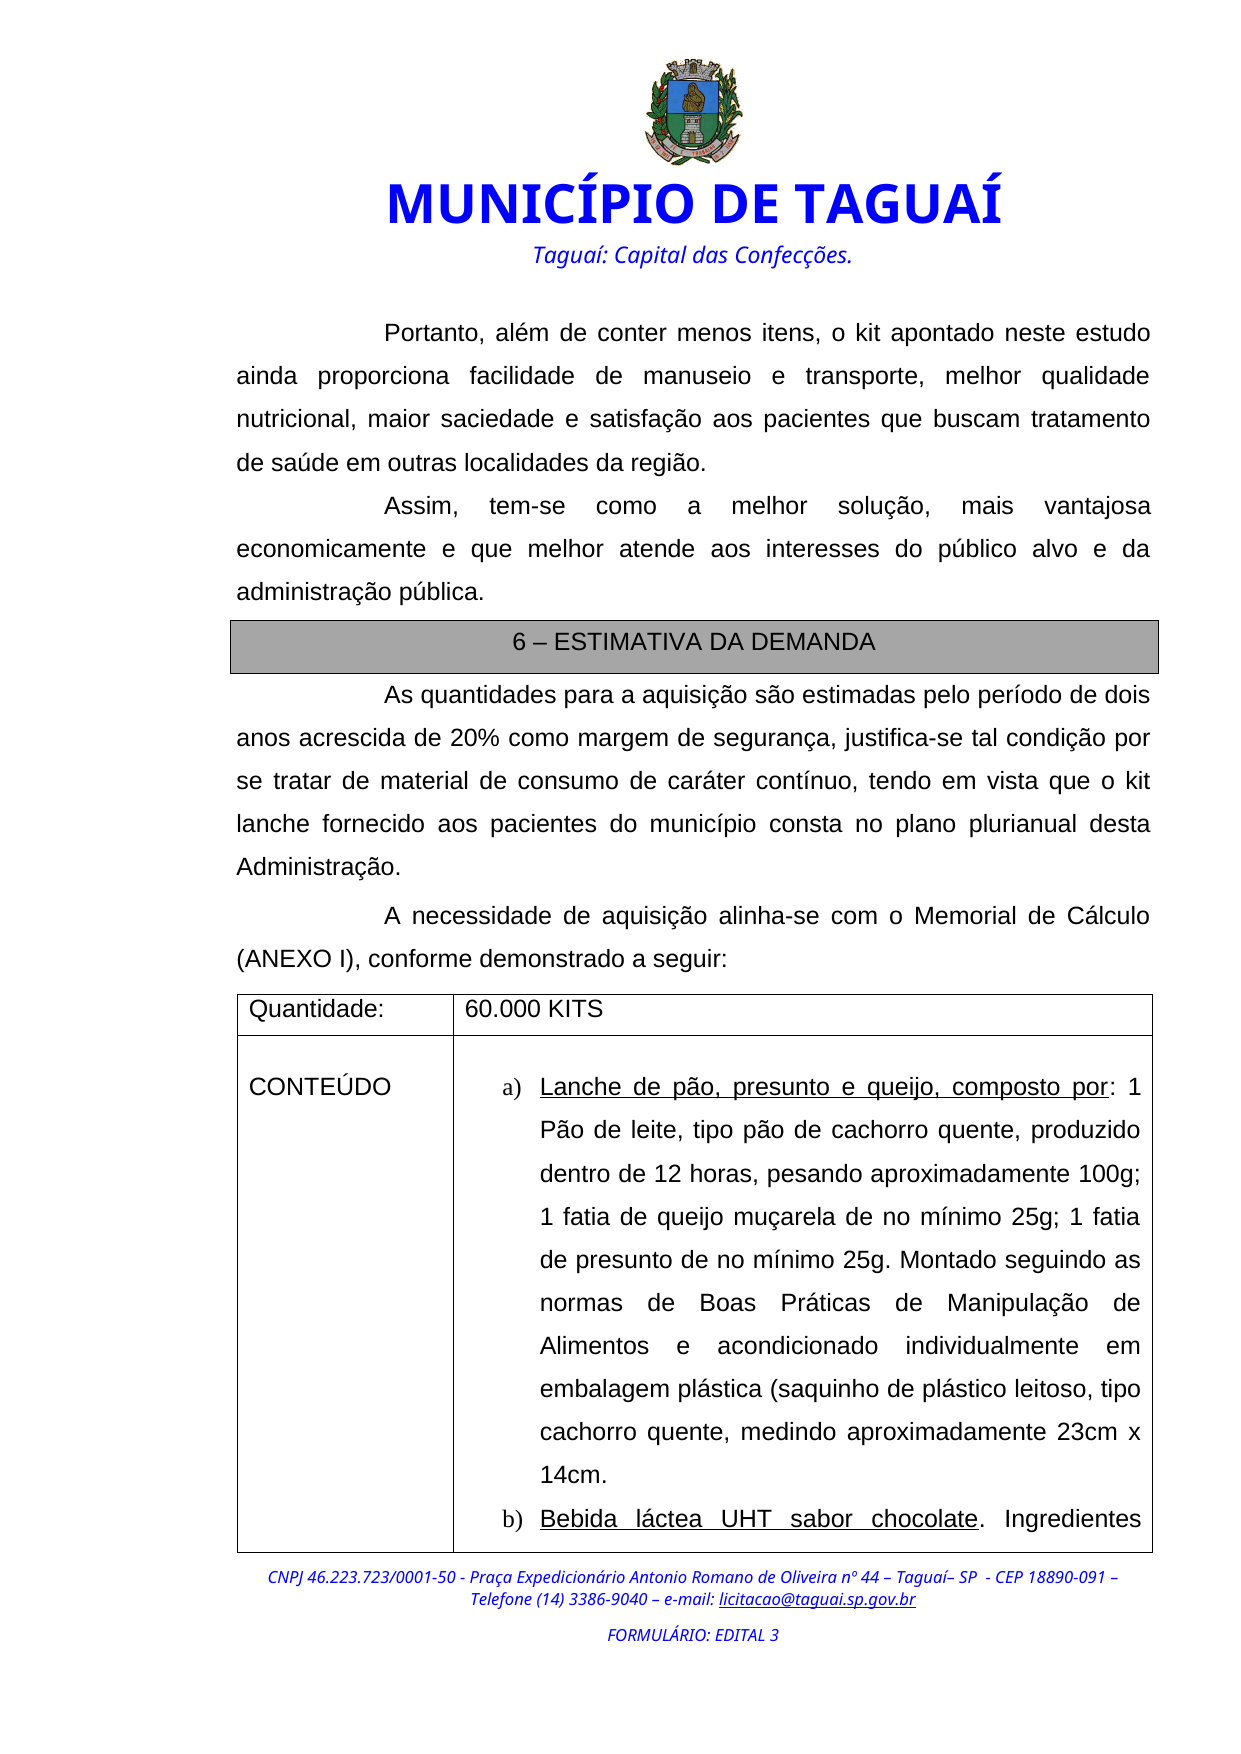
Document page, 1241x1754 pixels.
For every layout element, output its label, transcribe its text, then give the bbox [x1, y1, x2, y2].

table_cell CONTEÚDO [238, 1036, 453, 1552]
table_header Quantidade: [238, 995, 453, 1035]
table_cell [454, 1036, 1152, 1552]
text Portanto, além de conter menos itens, o kit apontado neste estudo ainda proporciona facilidade de manuseio e transporte, melhor qualidade nutricional, maior saciedade e satisfação aos pacientes que buscam tratamento de saúde em outras localidades da região. [236, 318, 1152, 476]
table_header 60.000 KITS [454, 995, 1152, 1035]
text Assim, tem-se como a melhor solução, mais vantajosa economicamente e que melhor atende aos interesses do público alvo e da administração pública. [236, 491, 1152, 606]
text As quantidades para a aquisição são estimadas pelo período de dois anos acrescida de 20% como margem de segurança, justifica-se tal condição por se tratar de material de consumo de caráter contínuo, tendo em vista que o kit lanche fornecido aos pacientes do município consta no plano plurianual desta Administração. [236, 680, 1152, 881]
table_header 6 – ESTIMATIVA DA DEMANDA [231, 621, 1158, 673]
text A necessidade de aquisição alinha-se com o Memorial de Cálculo (ANEXO I), conforme demonstrado a seguir: [236, 901, 1152, 973]
